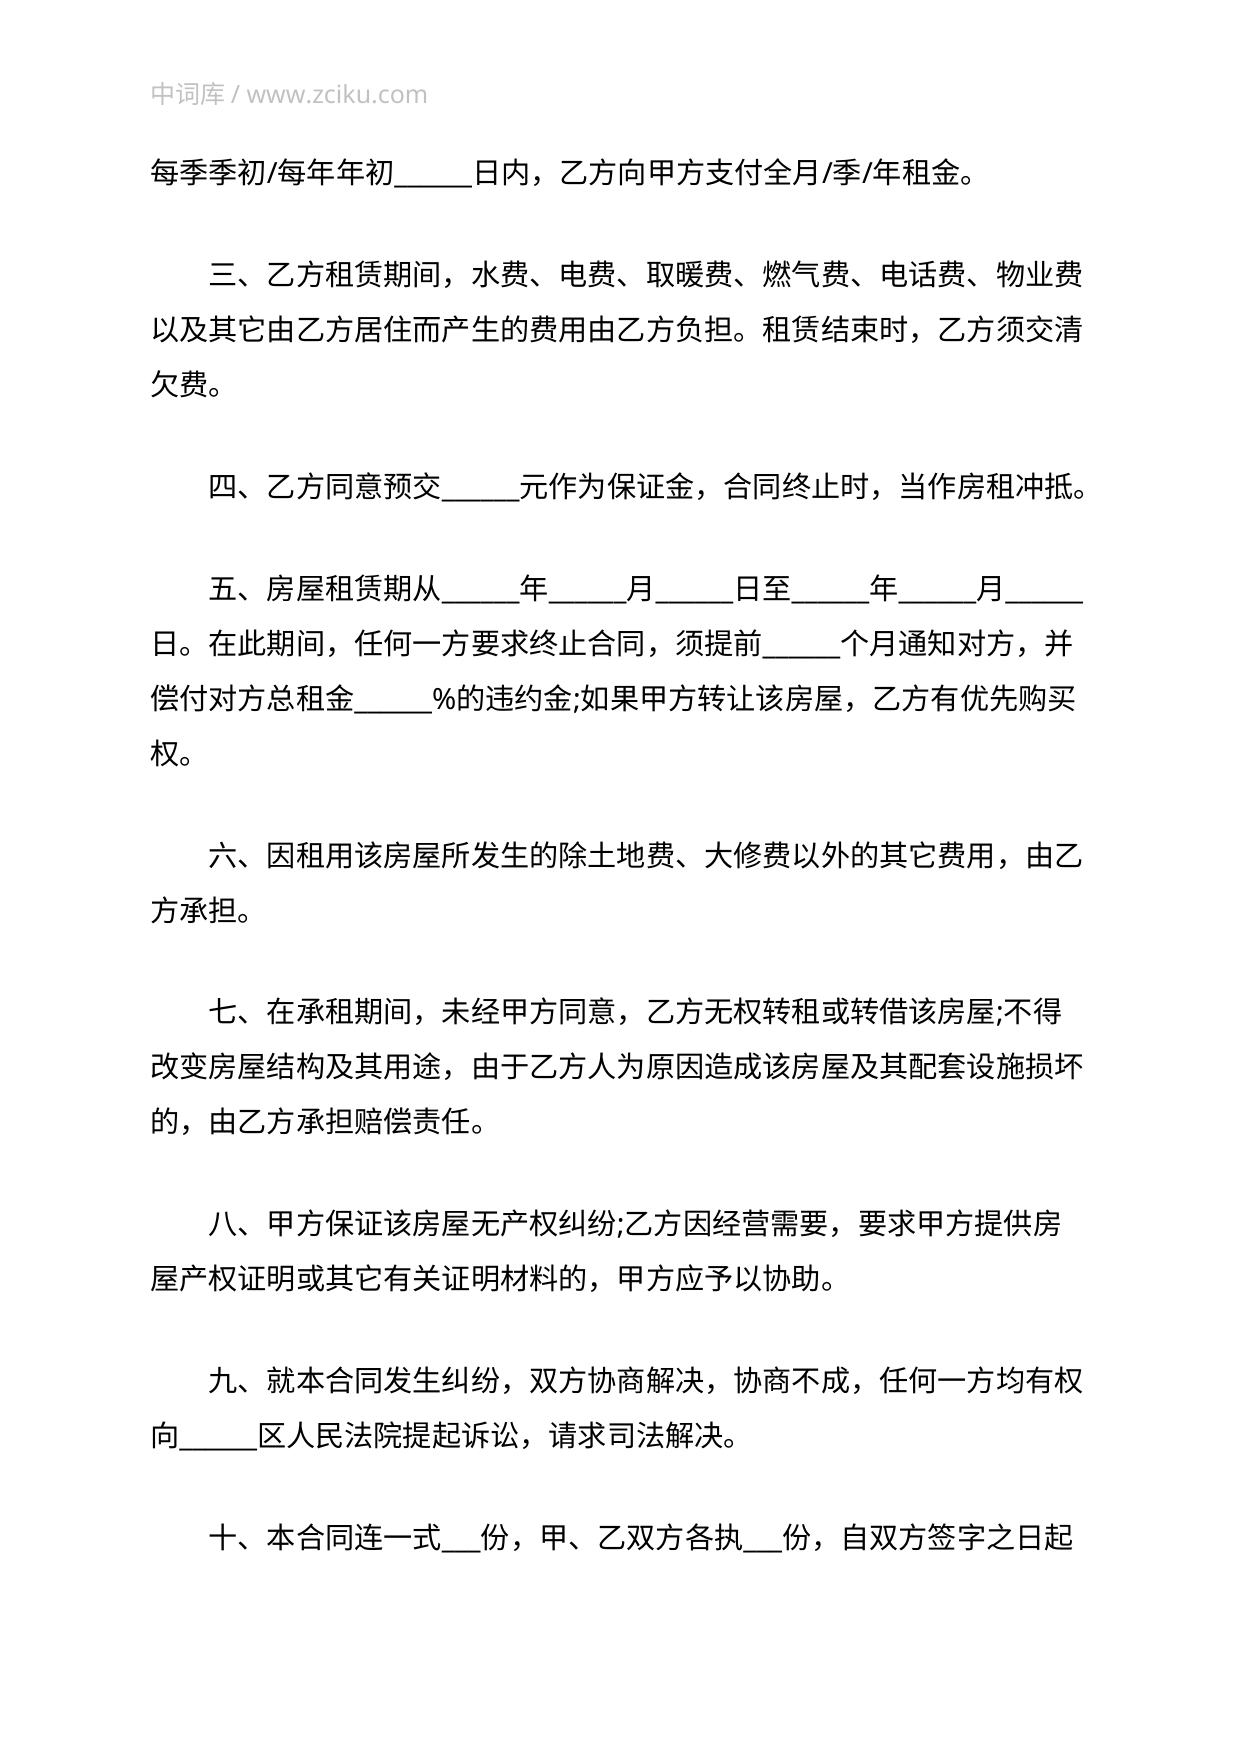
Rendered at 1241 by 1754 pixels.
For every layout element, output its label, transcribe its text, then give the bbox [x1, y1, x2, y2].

text 六、因租用该房屋所发生的除土地费、大修费以外的其它费用，由乙方承担。 [150, 832, 1090, 929]
text 八、甲方保证该房屋无产权纠纷;乙方因经营需要，要求甲方提供房屋产权证明或其它有关证明材料的，甲方应予以协助。 [150, 1201, 1090, 1298]
text 五、房屋租赁期从______年______月______日至______年______月______日。在此期间，任何一方要求终止合同，须提前______个月通知对方，并偿付对方总租金______%的违约金;如果甲方转让该房屋，乙方有优先购买权。 [150, 566, 1090, 773]
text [150, 150, 1090, 192]
text 四、乙方同意预交______元作为保证金，合同终止时，当作房租冲抵。 [150, 463, 1090, 506]
text 三、乙方租赁期间，水费、电费、取暖费、燃气费、电话费、物业费以及其它由乙方居住而产生的费用由乙方负担。租赁结束时，乙方须交清欠费。 [150, 252, 1090, 404]
text 七、在承租期间，未经甲方同意，乙方无权转租或转借该房屋;不得改变房屋结构及其用途，由于乙方人为原因造成该房屋及其配套设施损坏的，由乙方承担赔偿责任。 [150, 989, 1090, 1141]
text 九、就本合同发生纠纷，双方协商解决，协商不成，任何一方均有权向______区人民法院提起诉讼，请求司法解决。 [150, 1357, 1090, 1455]
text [150, 1514, 1090, 1557]
